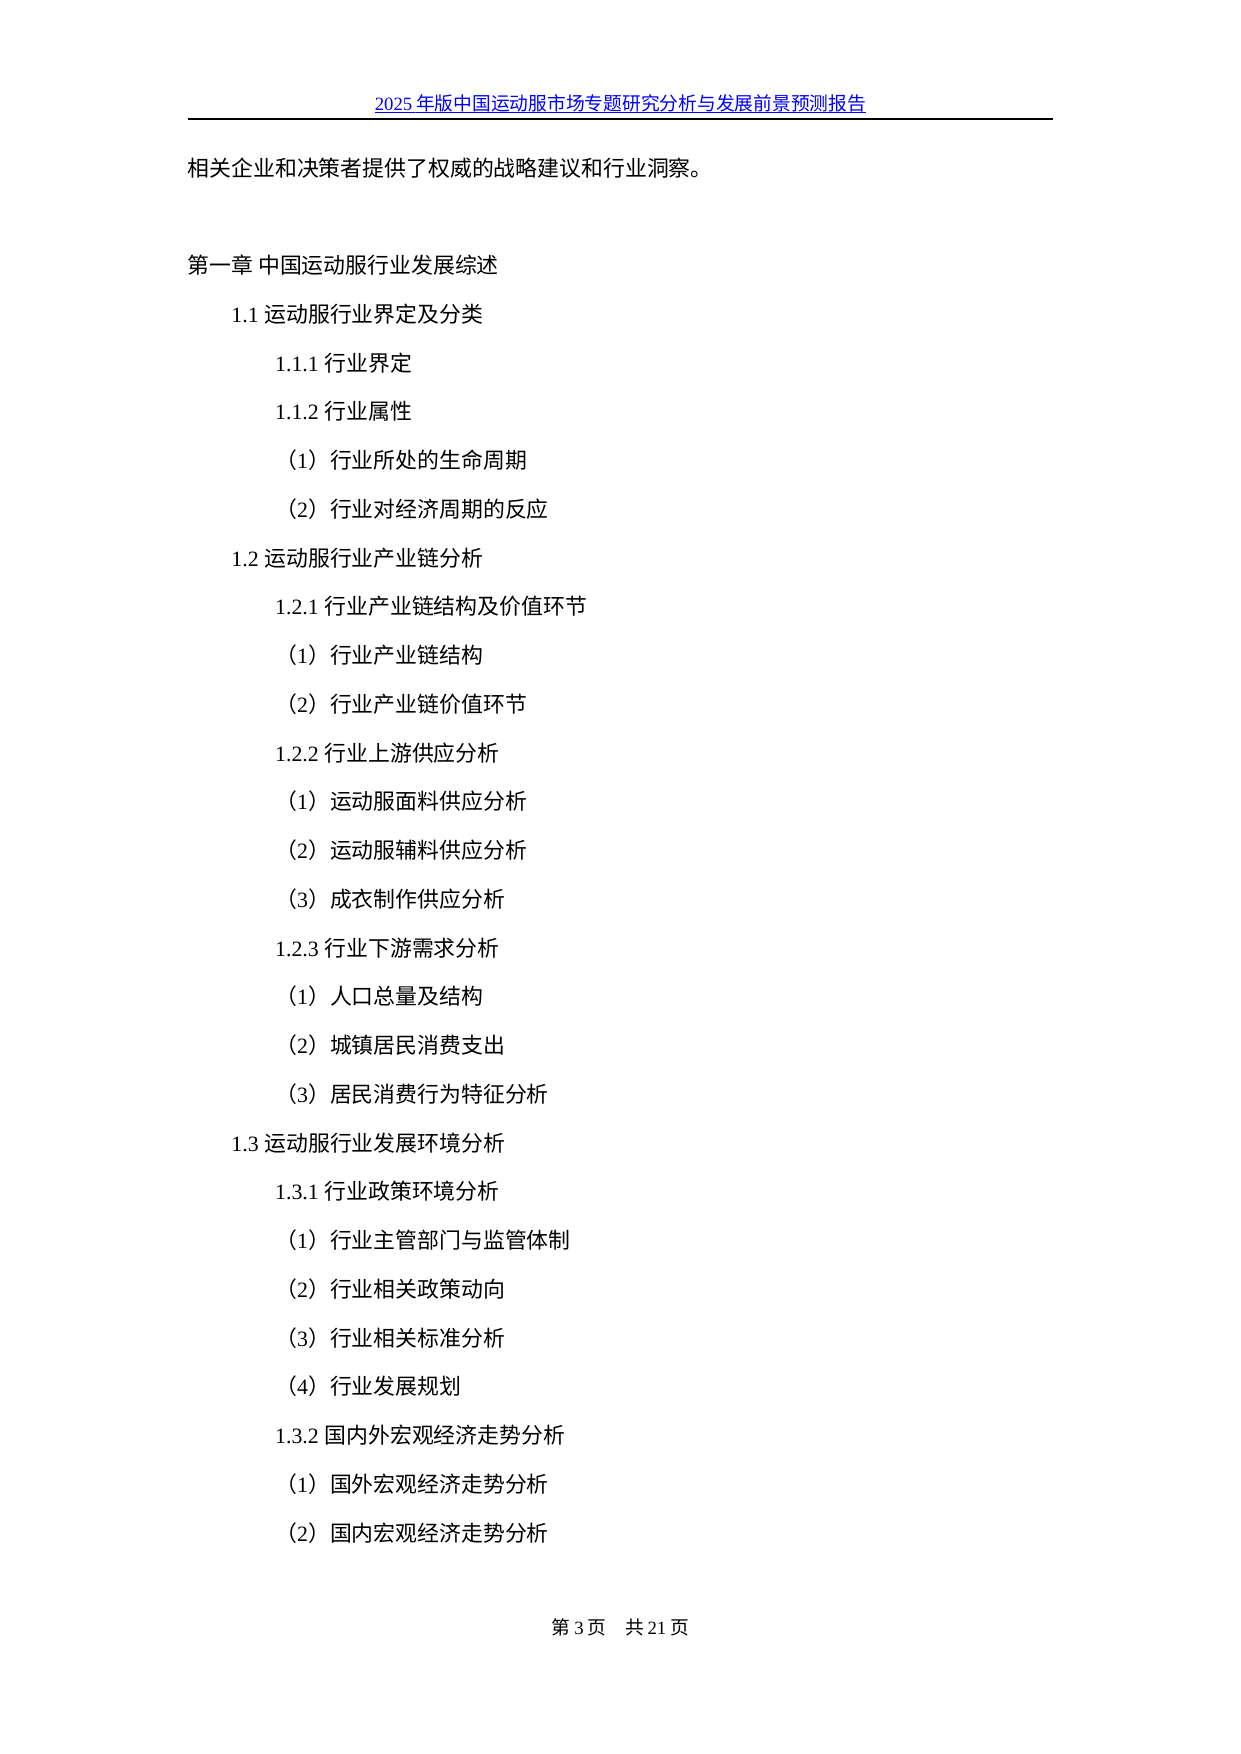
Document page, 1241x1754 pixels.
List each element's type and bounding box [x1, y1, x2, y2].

text [187, 150, 1053, 1548]
